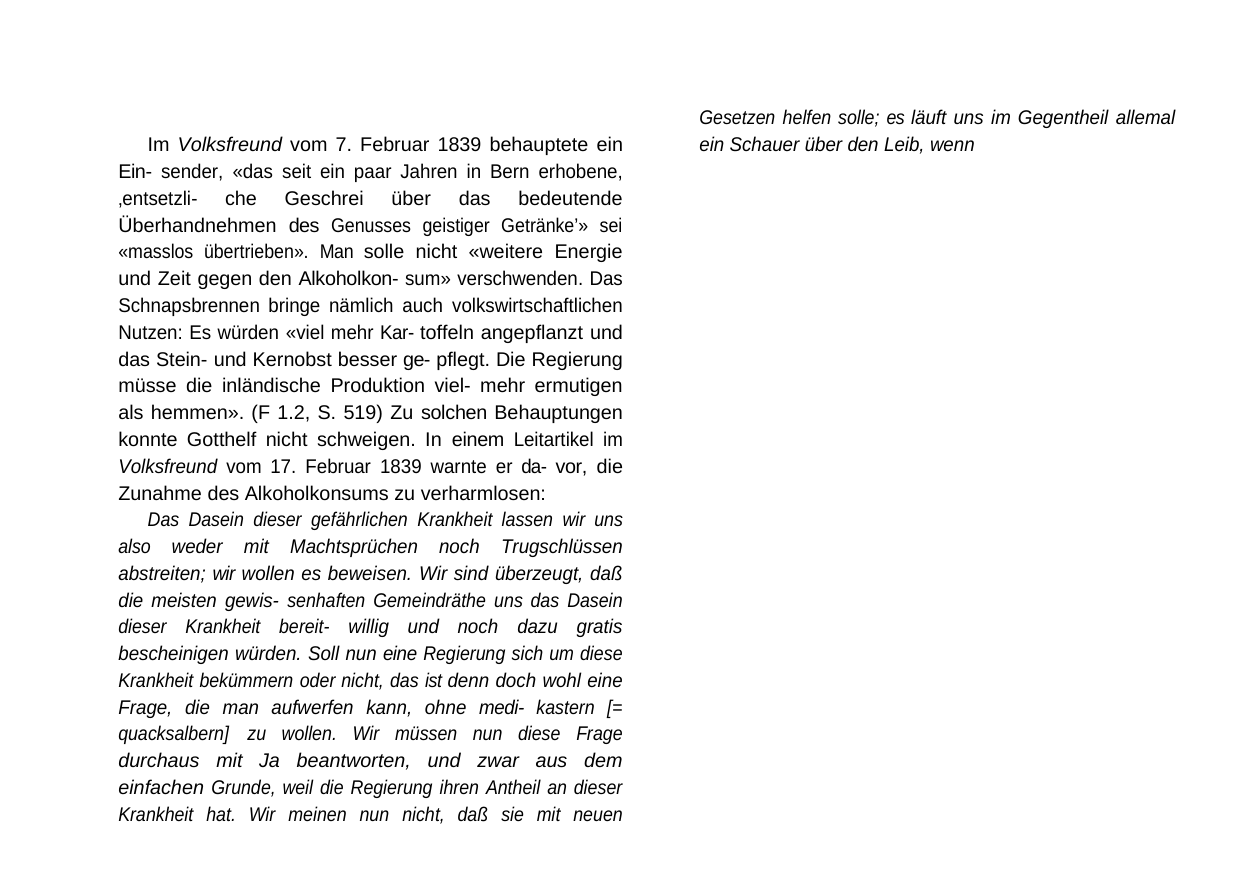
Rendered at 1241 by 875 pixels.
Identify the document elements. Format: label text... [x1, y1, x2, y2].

text Das Dasein dieser gefährlichen Krankheit lassen wir uns also weder mit Machtsprüchen noch Trugschlüssen abstreiten; wir wollen es beweisen. Wir sind überzeugt, daß die meisten gewis- senhaften Gemeindräthe uns das Dasein dieser Krankheit bereit- willig und noch dazu gratis bescheinigen würden. Soll nun eine Regierung sich um diese Krankheit bekümmern oder nicht, das ist denn doch wohl eine Frage, die man aufwerfen kann, ohne medi- kastern [= quacksalbern] zu wollen. Wir müssen nun diese Frage durchaus mit Ja beantworten, und zwar aus dem einfachen Grunde, weil die Regierung ihren Antheil an dieser Krankheit hat. Wir meinen nun nicht, daß sie mit neuen Gesetzen helfen solle; es läuft uns im Gegentheil allemal ein Schauer über den Leib, wenn [118, 508, 623, 825]
text Im Volksfreund vom 7. Februar 1839 behauptete ein Ein- sender, «das seit ein paar Jahren in Bern erhobene, ‚entsetzli- che Geschrei über das bedeutende Überhandnehmen des Genusses geistiger Getränke’» sei «masslos übertrieben». Man solle nicht «weitere Energie und Zeit gegen den Alkoholkon- sum» verschwenden. Das Schnapsbrennen bringe nämlich auch volkswirtschaftlichen Nutzen: Es würden «viel mehr Kar- toffeln angepflanzt und das Stein- und Kernobst besser ge- pflegt. Die Regierung müsse die inländische Produktion viel- mehr ermutigen als hemmen». (F 1.2, S. 519) Zu solchen Behauptungen konnte Gotthelf nicht schweigen. In einem Leitartikel im Volksfreund vom 17. Februar 1839 warnte er da- vor, die Zunahme des Alkoholkonsums zu verharmlosen: [118, 133, 623, 504]
